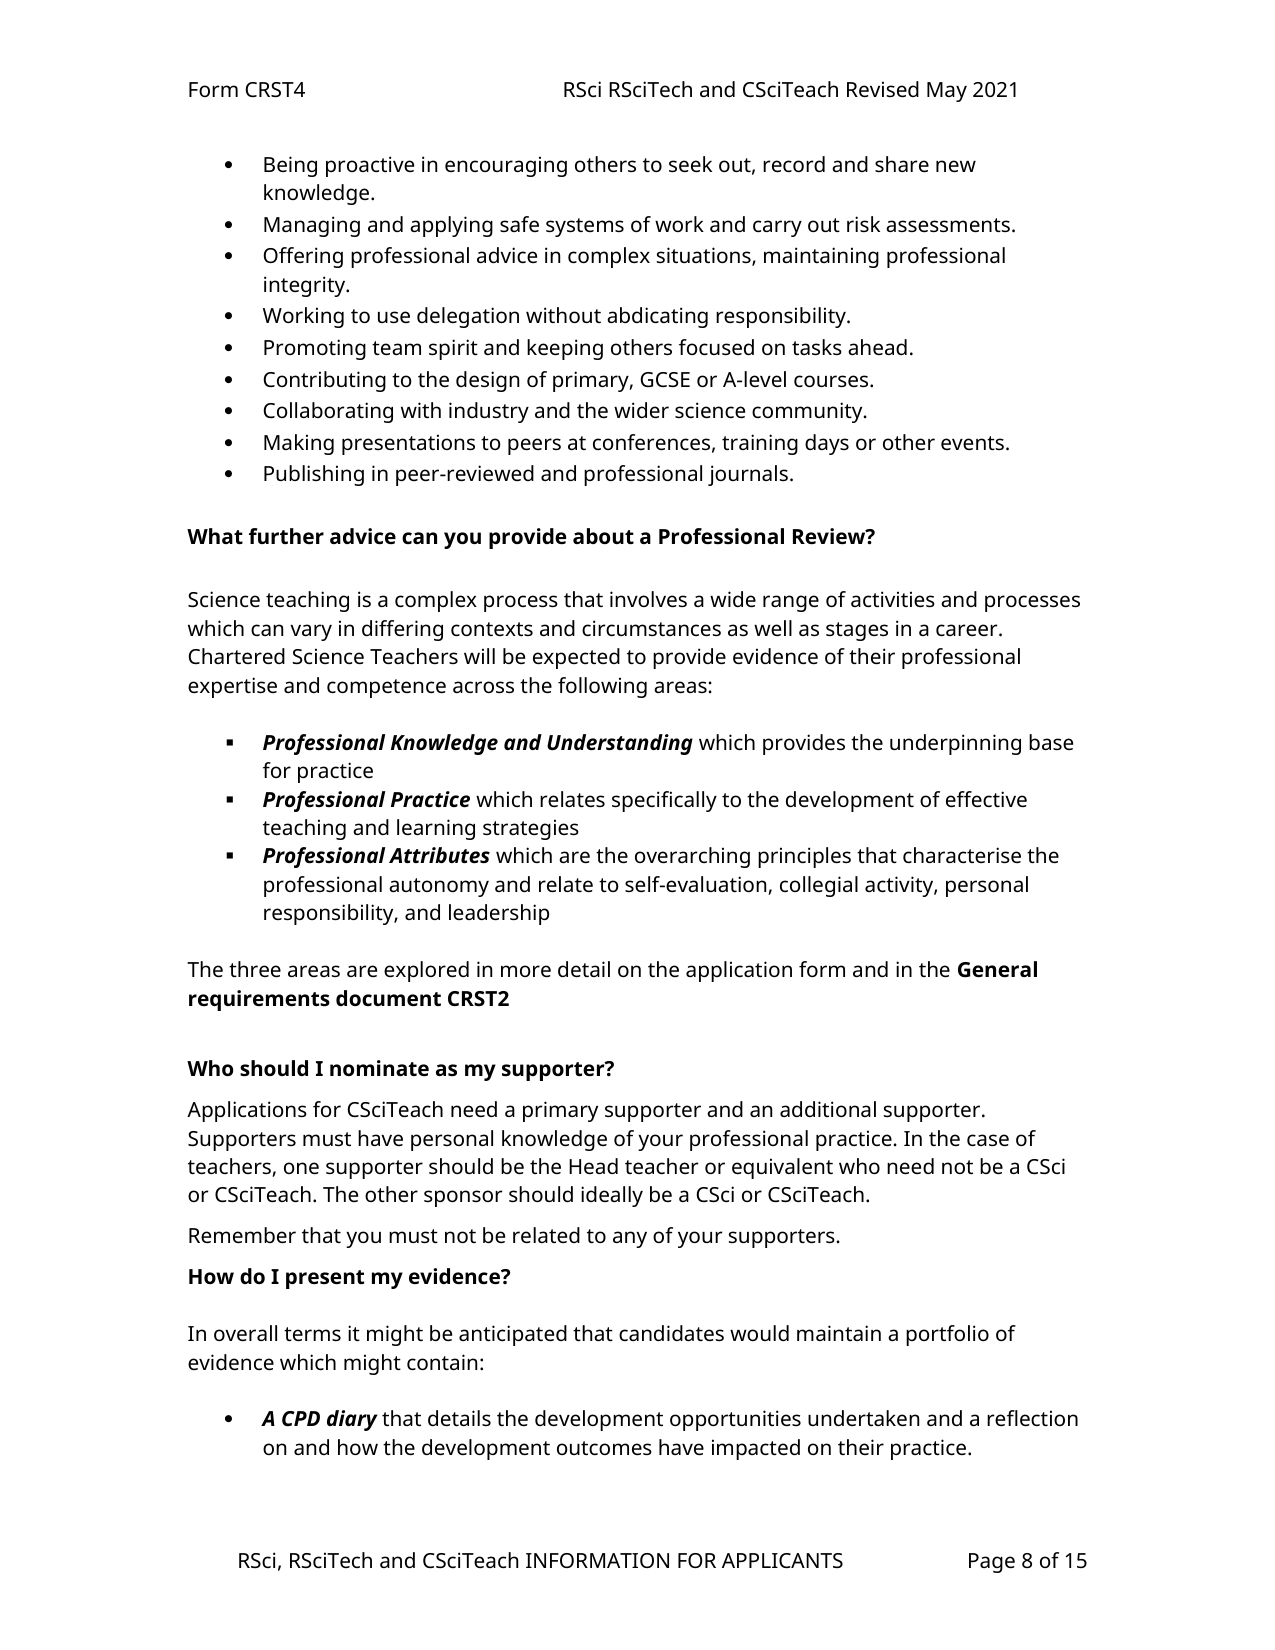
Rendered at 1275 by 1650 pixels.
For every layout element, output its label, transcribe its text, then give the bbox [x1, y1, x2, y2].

text What further advice can you provide about a Professional Review? [187, 522, 1087, 551]
text Who should I nominate as my supporter? [187, 1054, 1087, 1083]
list Making presentations to peers at conferences, training days or other events. [225, 428, 1087, 456]
list Professional Practice which relates specifically to the development of effective teaching and learning strategies [225, 785, 1087, 842]
text Remember that you must not be related to any of your supporters. [187, 1221, 1087, 1250]
list Contributing to the design of primary, GCSE or A-level courses. [225, 365, 1087, 393]
text How do I present my evidence? [187, 1262, 1087, 1291]
list Professional Knowledge and Understanding which provides the underpinning base for practice [225, 728, 1087, 785]
text The three areas are explored in more detail on the application form and in the General requirements document CRST2 [187, 955, 1087, 1012]
list Offering professional advice in complex situations, maintaining professional integrity. [225, 242, 1087, 298]
list Working to use delegation without abdicating responsibility. [225, 302, 1087, 330]
list Being proactive in encouraging others to seek out, record and share new knowledge. [225, 150, 1087, 207]
list Professional Attributes which are the overarching principles that characterise the professional autonomy and relate to self-evaluation, collegial activity, personal responsibility, and leadership [225, 842, 1087, 927]
list Collaborating with industry and the wider science community. [225, 396, 1087, 425]
list Managing and applying safe systems of work and carry out risk assessments. [225, 210, 1087, 238]
text Science teaching is a complex process that involves a wide range of activities and processes which can vary in differing contexts and circumstances as well as stages in a career. Chartered Science Teachers will be expected to provide evidence of their professional expertise and competence across the following areas: [187, 586, 1087, 699]
list A CPD diary that details the development opportunities undertaken and a reflection on and how the development outcomes have impacted on their practice. [225, 1404, 1087, 1461]
text Applications for CSciTeach need a primary supporter and an additional supporter. ers must have personal knowledge of your professional practice. In the case of teachers, one supporter should be the Head teacher or equivalent who need not be a CSci or CSciTeach. The other sponsor should ideally be a CSci or CSciTeach. [187, 1095, 1087, 1209]
text In overall terms it might be anticipated that candidates would maintain a portfolio of evidence which might contain: [187, 1319, 1087, 1376]
list Promoting team spirit and keeping others focused on tasks ahead. [225, 333, 1087, 362]
list Publishing in peer-reviewed and professional journals. [225, 459, 1087, 488]
